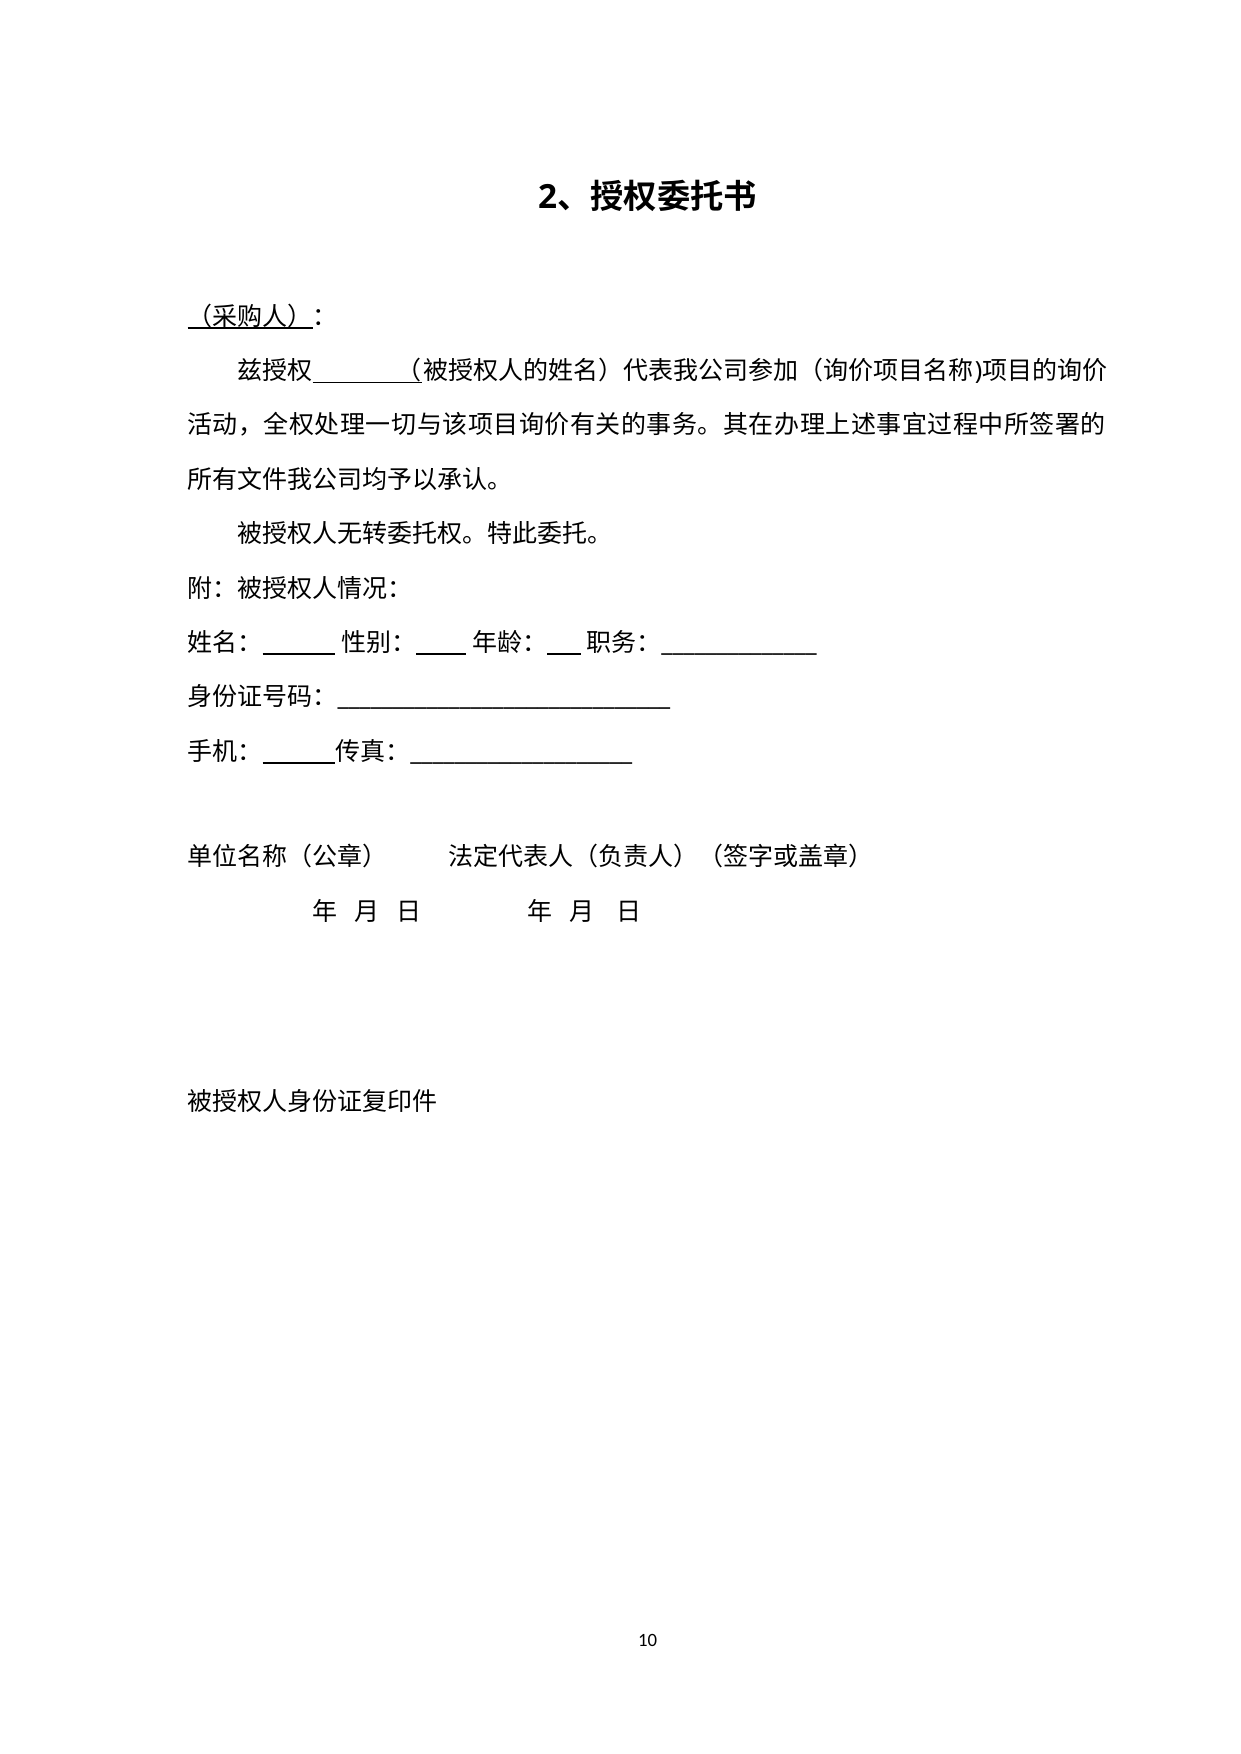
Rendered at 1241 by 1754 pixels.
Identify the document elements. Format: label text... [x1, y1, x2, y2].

text 附：被授权人情况： [187, 568, 1107, 604]
text 身份证号码：______________________________ [187, 677, 1107, 713]
text 2、授权委托书 [187, 162, 1107, 227]
text 单位名称（公章） 法定代表人（负责人）（签字或盖章） [187, 837, 1107, 873]
text 年 月 日 年 月 日 [187, 891, 1107, 927]
text 姓名： 性别： 年龄： 职务：______________ [187, 622, 1107, 659]
text 手机： 传真：____________________ [187, 731, 1107, 767]
text （采购人）： [187, 296, 1107, 332]
text 被授权人无转委托权。特此委托。 [187, 514, 1107, 550]
text 被授权人身份证复印件 [187, 1081, 1107, 1117]
text 兹授权 （被授权人的姓名）代表我公司参加（询价项目名称)项目的询价活动，全权处理一切与该项目询价有关的事务。其在办理上述事宜过程中所签署的所有文件我公司均予以承认。 [187, 351, 1107, 496]
